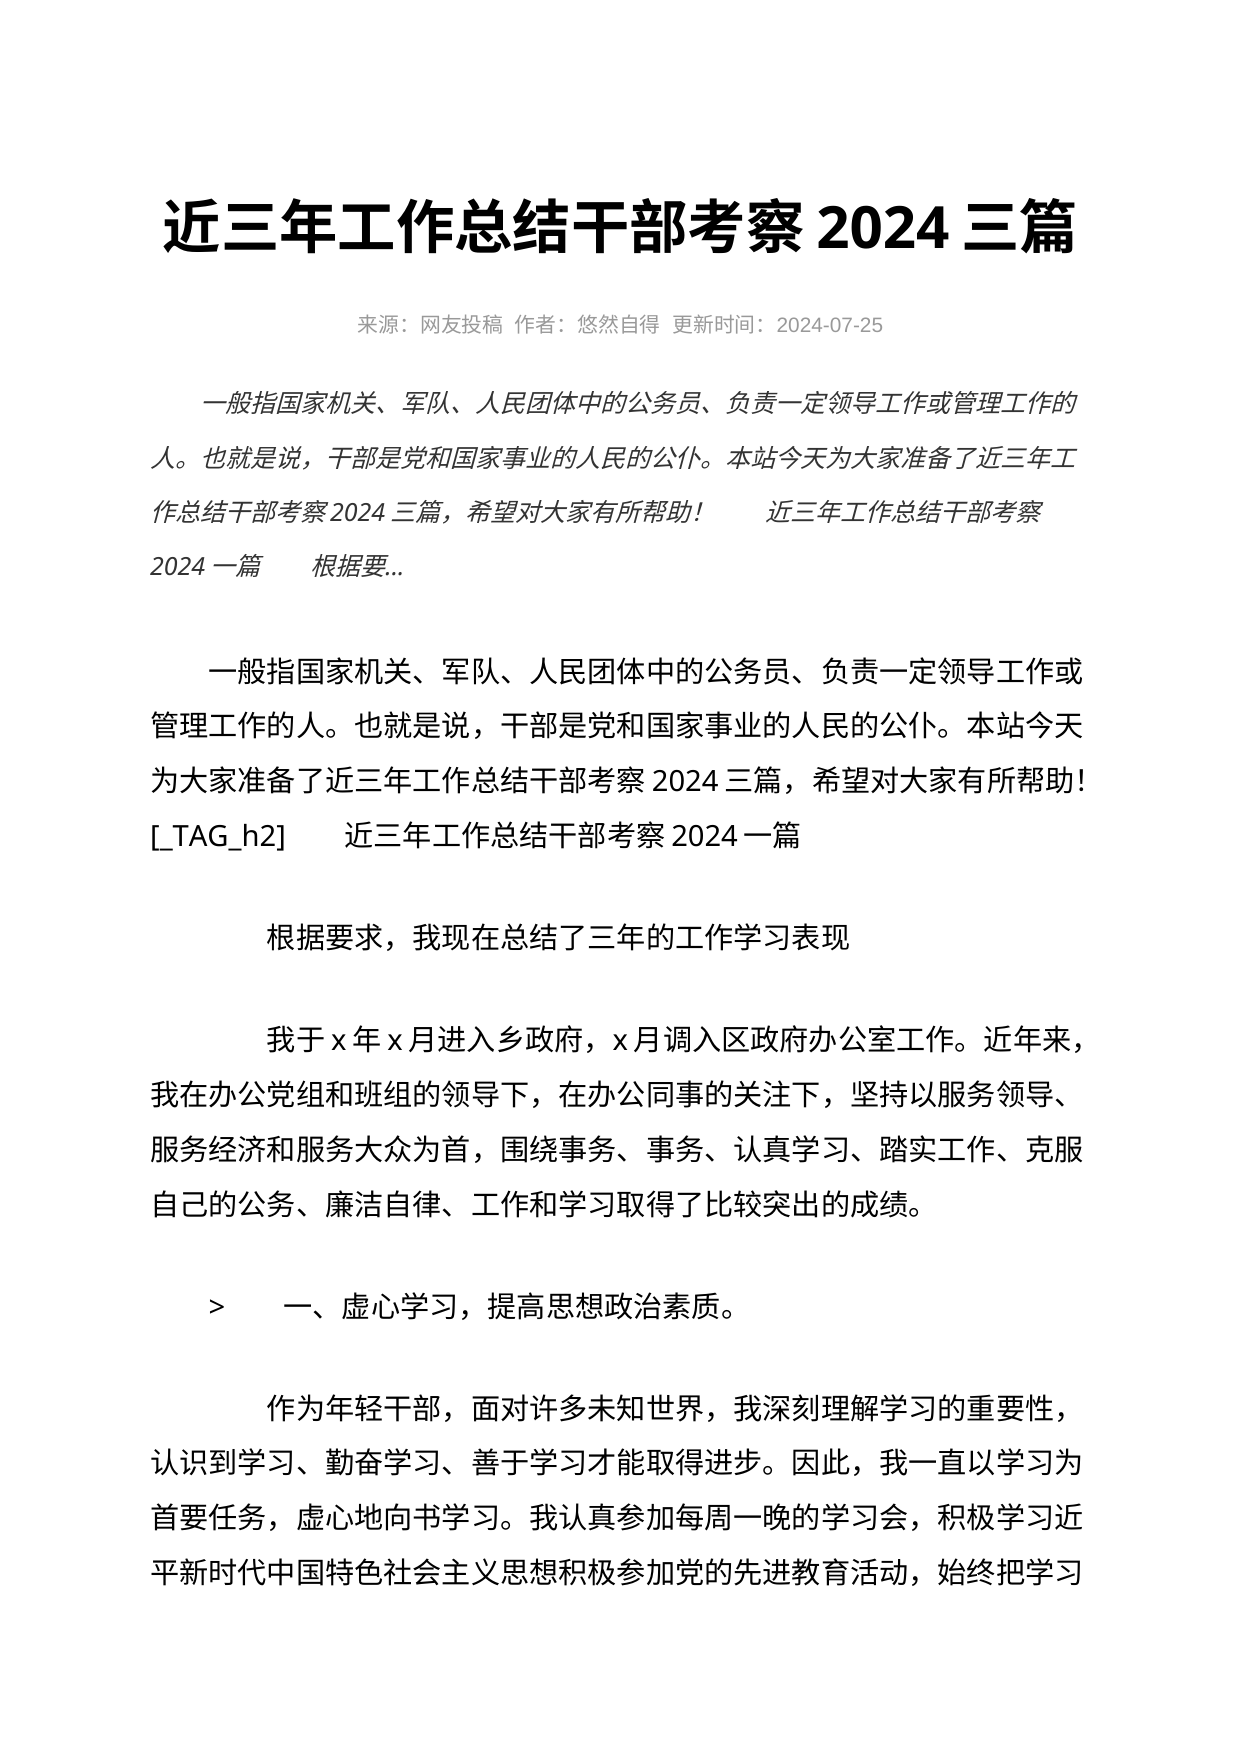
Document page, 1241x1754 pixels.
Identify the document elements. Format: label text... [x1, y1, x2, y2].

text 一般指国家机关、军队、人民团体中的公务员、负责一定领导工作或管理工作的人。也就是说，干部是党和国家事业的人民的公仆。本站今天为大家准备了近三年工作总结干部考察2024三篇，希望对大家有所帮助！ 近三年工作总结干部考察2024一篇 根据要... [150, 384, 1090, 583]
text 来源：网友投稿 作者：悠然自得 更新时间：2024-07-25 [150, 313, 1090, 337]
text 我于x年x月进入乡政府，x月调入区政府办公室工作。近年来，我在办公党组和班组的领导下，在办公同事的关注下，坚持以服务领导、服务经济和服务大众为首，围绕事务、事务、认真学习、踏实工作、克服自己的公务、廉洁自律、工作和学习取得了比较突出的成绩。 [150, 1017, 1090, 1224]
text 根据要求，我现在总结了三年的工作学习表现 [150, 915, 1090, 957]
text > 一、虚心学习，提高思想政治素质。 [150, 1283, 1090, 1326]
text 一般指国家机关、军队、人民团体中的公务员、负责一定领导工作或管理工作的人。也就是说，干部是党和国家事业的人民的公仆。本站今天为大家准备了近三年工作总结干部考察2024三篇，希望对大家有所帮助！[_TAG_h2] 近三年工作总结干部考察2024一篇 [150, 648, 1090, 855]
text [150, 1385, 1090, 1592]
subtitle 近三年工作总结干部考察2024三篇 [150, 181, 1090, 266]
